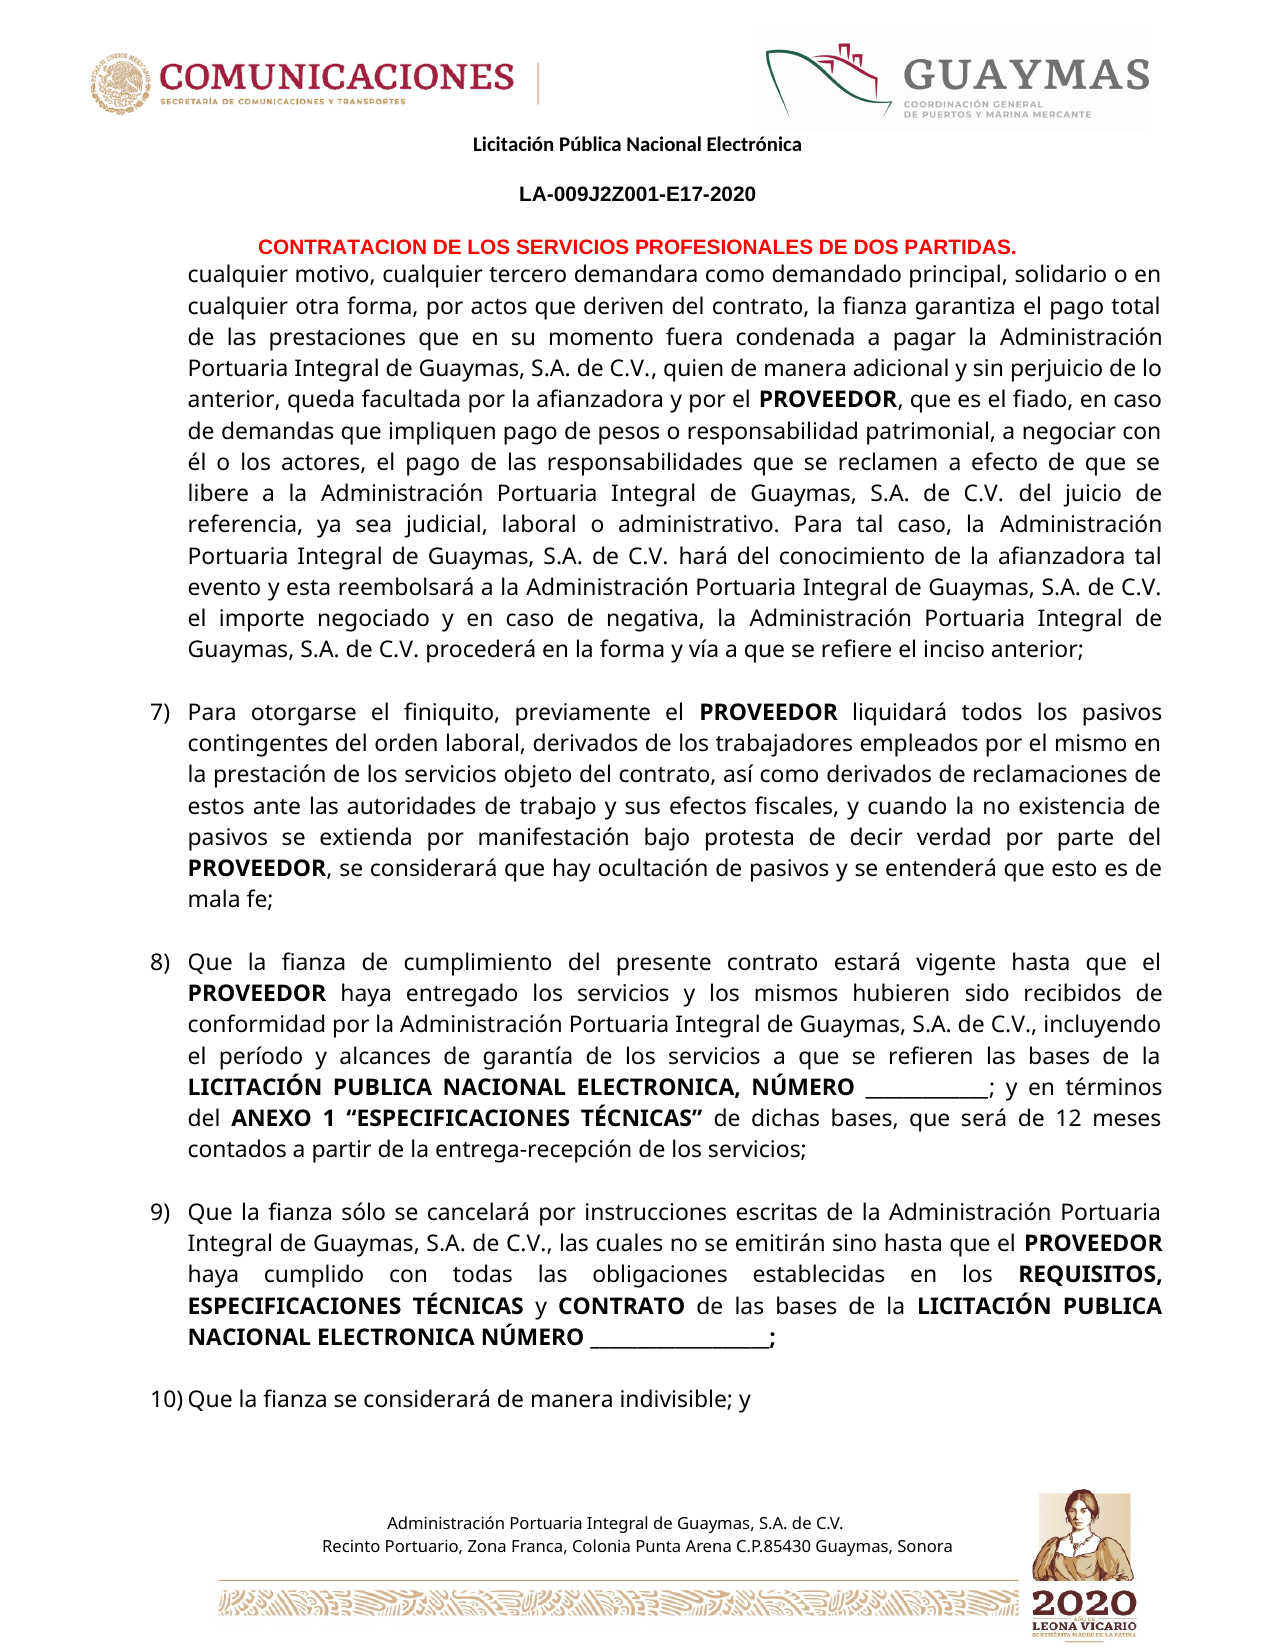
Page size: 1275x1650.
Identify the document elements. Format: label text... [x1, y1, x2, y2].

list Para otorgarse el finiquito, previamente el PROVEEDOR liquidará todos los pasivos contingentes del orden laboral, derivados de los trabajadores empleados por el mismo en la prestación de los servicios objeto del contrato, así como derivados de reclamaciones de estos ante las autoridades de trabajo y sus efectos fiscales, y cuando la no existencia de pasivos se extienda por manifestación bajo protesta de decir verdad por parte del PROVEEDOR, se considerará que hay ocultación de pasivos y se entenderá que esto es de mala fe; [150, 696, 1162, 915]
list Que la fianza de cumplimiento del presente contrato estará vigente hasta que el PROVEEDOR haya entregado los servicios y los mismos hubieren sido recibidos de conformidad por la Administración Portuaria Integral de Guaymas, S.A. de C.V., incluyendo el período y alcances de garantía de los servicios a que se refieren las bases de la LICITACIÓN PUBLICA NACIONAL ELECTRONICA, NÚMERO _____________; y en términos del ANEXO 1 “ESPECIFICACIONES TÉCNICAS” de dichas bases, que será de 12 meses contados a partir de la entrega-recepción de los servicios; [150, 946, 1162, 1165]
picture [195, 1486, 1157, 1646]
list Que la fianza sólo se cancelará por instrucciones escritas de la Administración Portuaria Integral de Guaymas, S.A. de C.V., las cuales no se emitirán sino hasta que el PROVEEDOR haya cumplido con todas las obligaciones establecidas en los REQUISITOS, ESPECIFICACIONES TÉCNICAS y CONTRATO de las bases de la LICITACIÓN PUBLICA NACIONAL ELECTRONICA NÚMERO ___________________; [150, 1196, 1162, 1352]
picture [759, 26, 1151, 131]
list Que la fianza se considerará de manera indivisible; y [150, 1383, 1162, 1415]
picture [83, 36, 540, 121]
